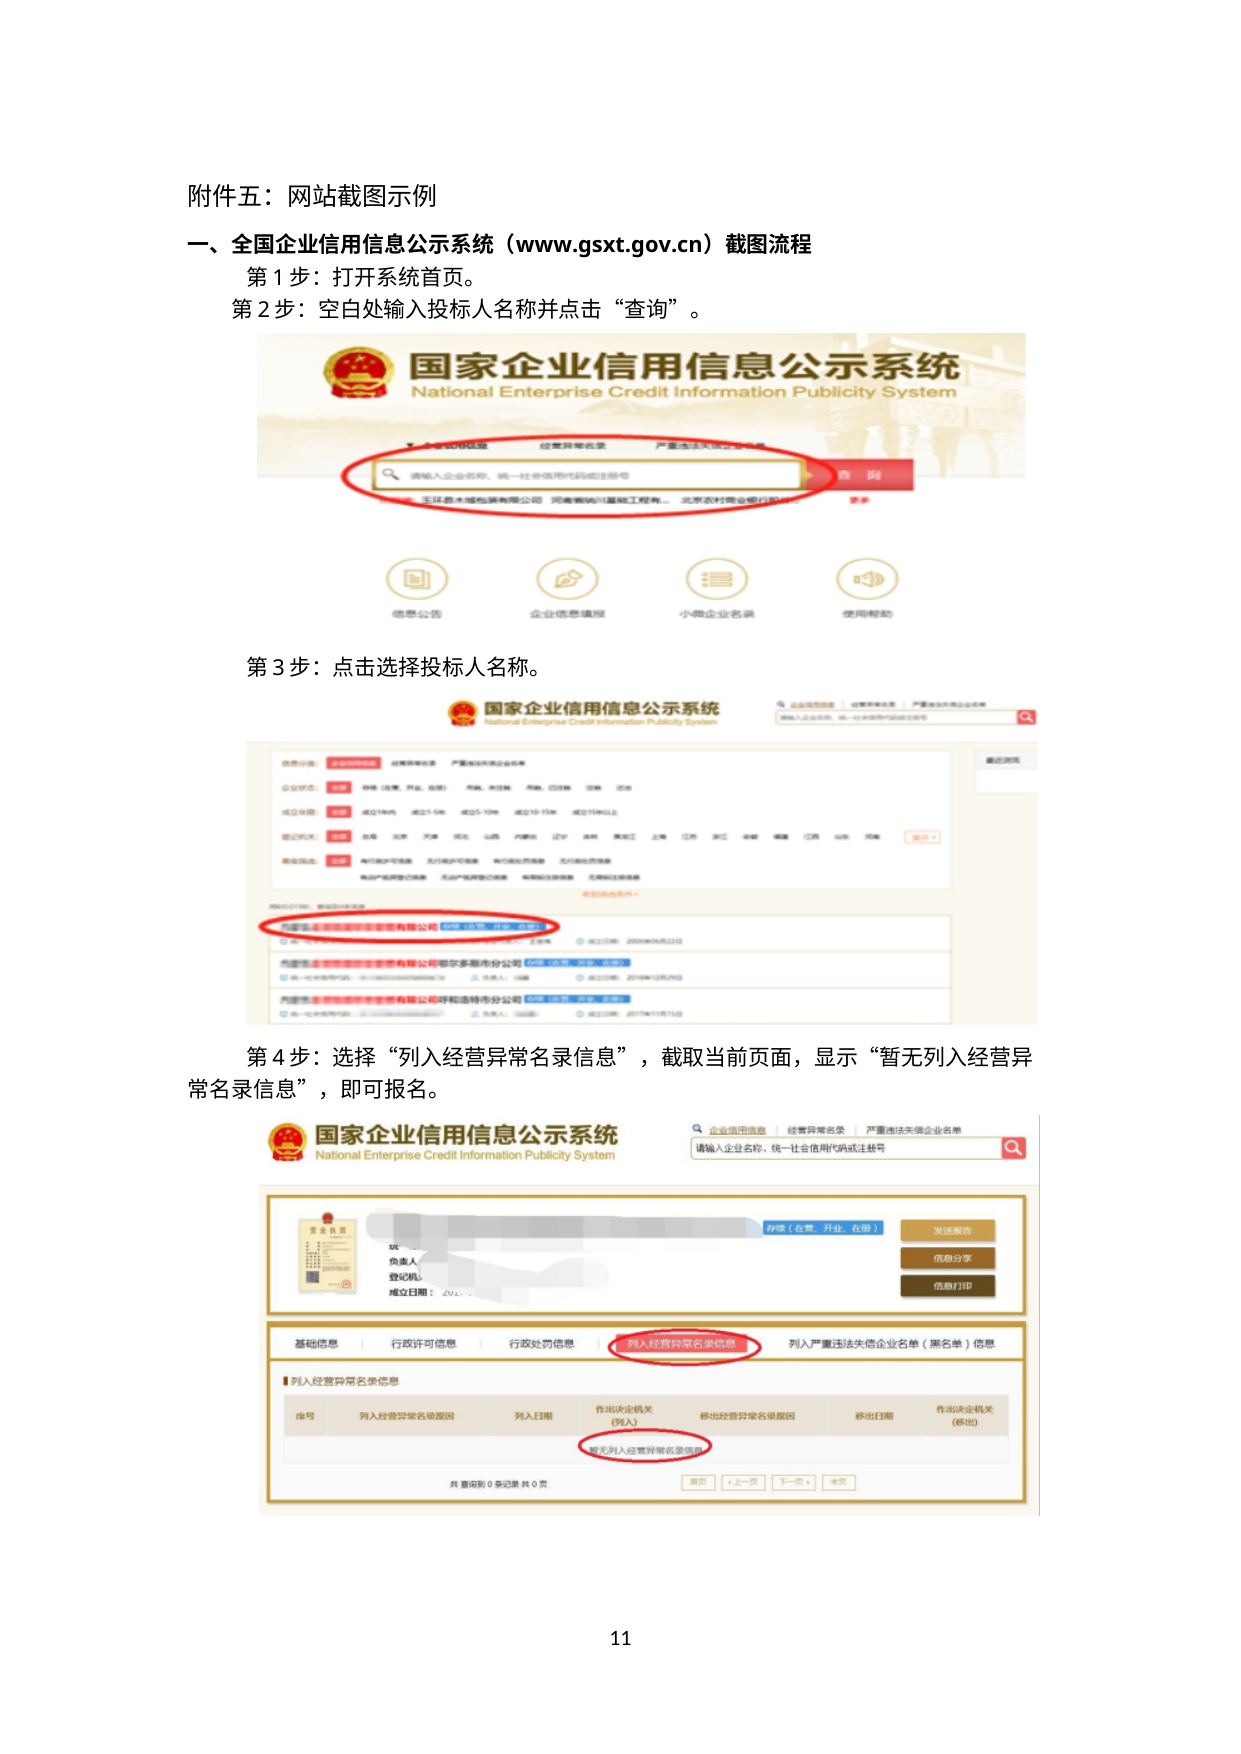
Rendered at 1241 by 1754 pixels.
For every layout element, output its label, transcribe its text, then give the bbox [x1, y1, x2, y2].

text 第1步：打开系统首页。 [187, 259, 1053, 292]
text 第3步：点击选择投标人名称。 [187, 649, 1053, 682]
text 一、全国企业信用信息公示系统（www.gsxt.gov.cn）截图流程 [187, 227, 1053, 259]
picture [258, 1115, 1040, 1516]
picture [245, 695, 1039, 1026]
text 附件五：网站截图示例 [187, 162, 1053, 227]
text 第4步：选择“列入经营异常名录信息”，截取当前页面，显示“暂无列入经营异常名录信息”，即可报名。 [187, 1039, 1053, 1104]
text 第2步：空白处输入投标人名称并点击“查询”。 [187, 292, 1053, 324]
picture [257, 333, 1027, 641]
